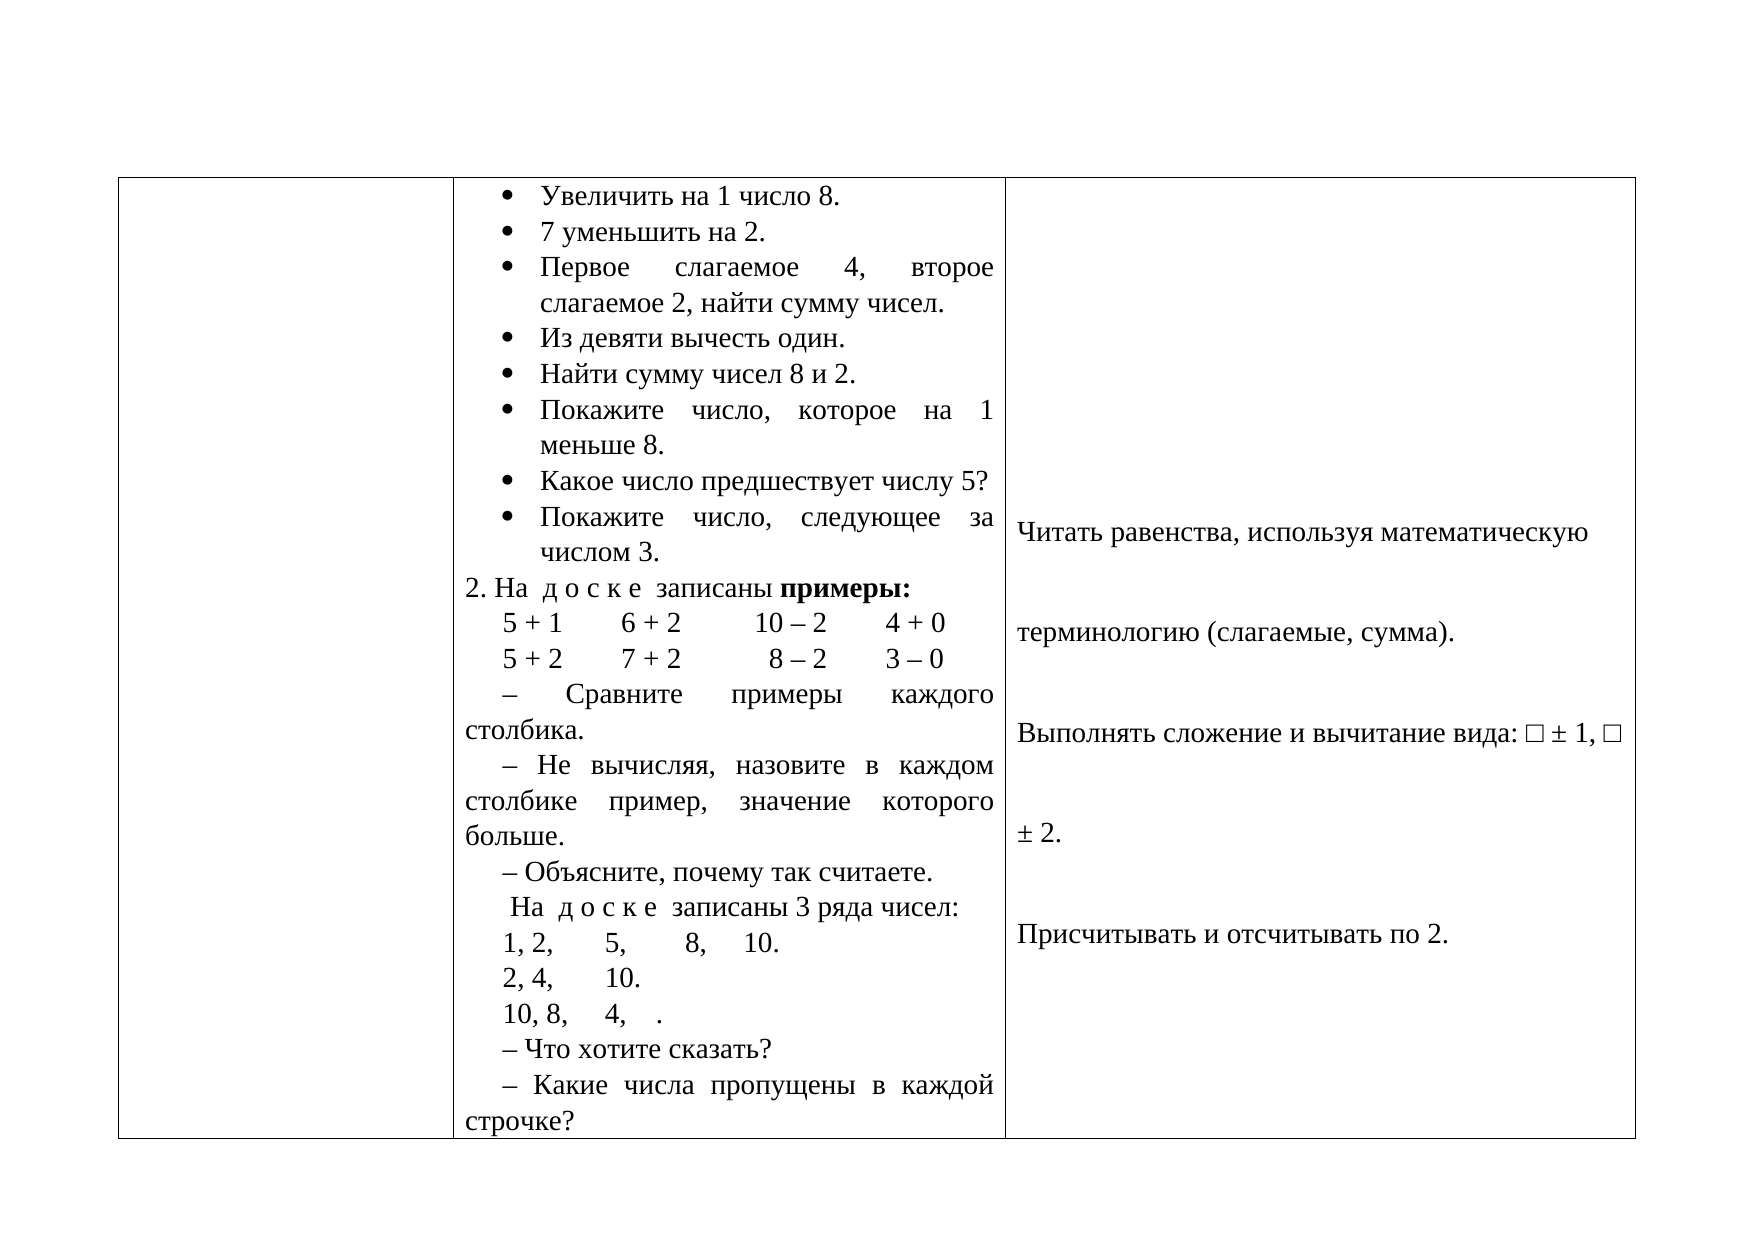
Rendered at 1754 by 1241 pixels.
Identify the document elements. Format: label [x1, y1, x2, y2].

table_cell [1006, 178, 1635, 1138]
table_cell [454, 178, 1005, 1138]
table_cell [119, 178, 453, 1138]
